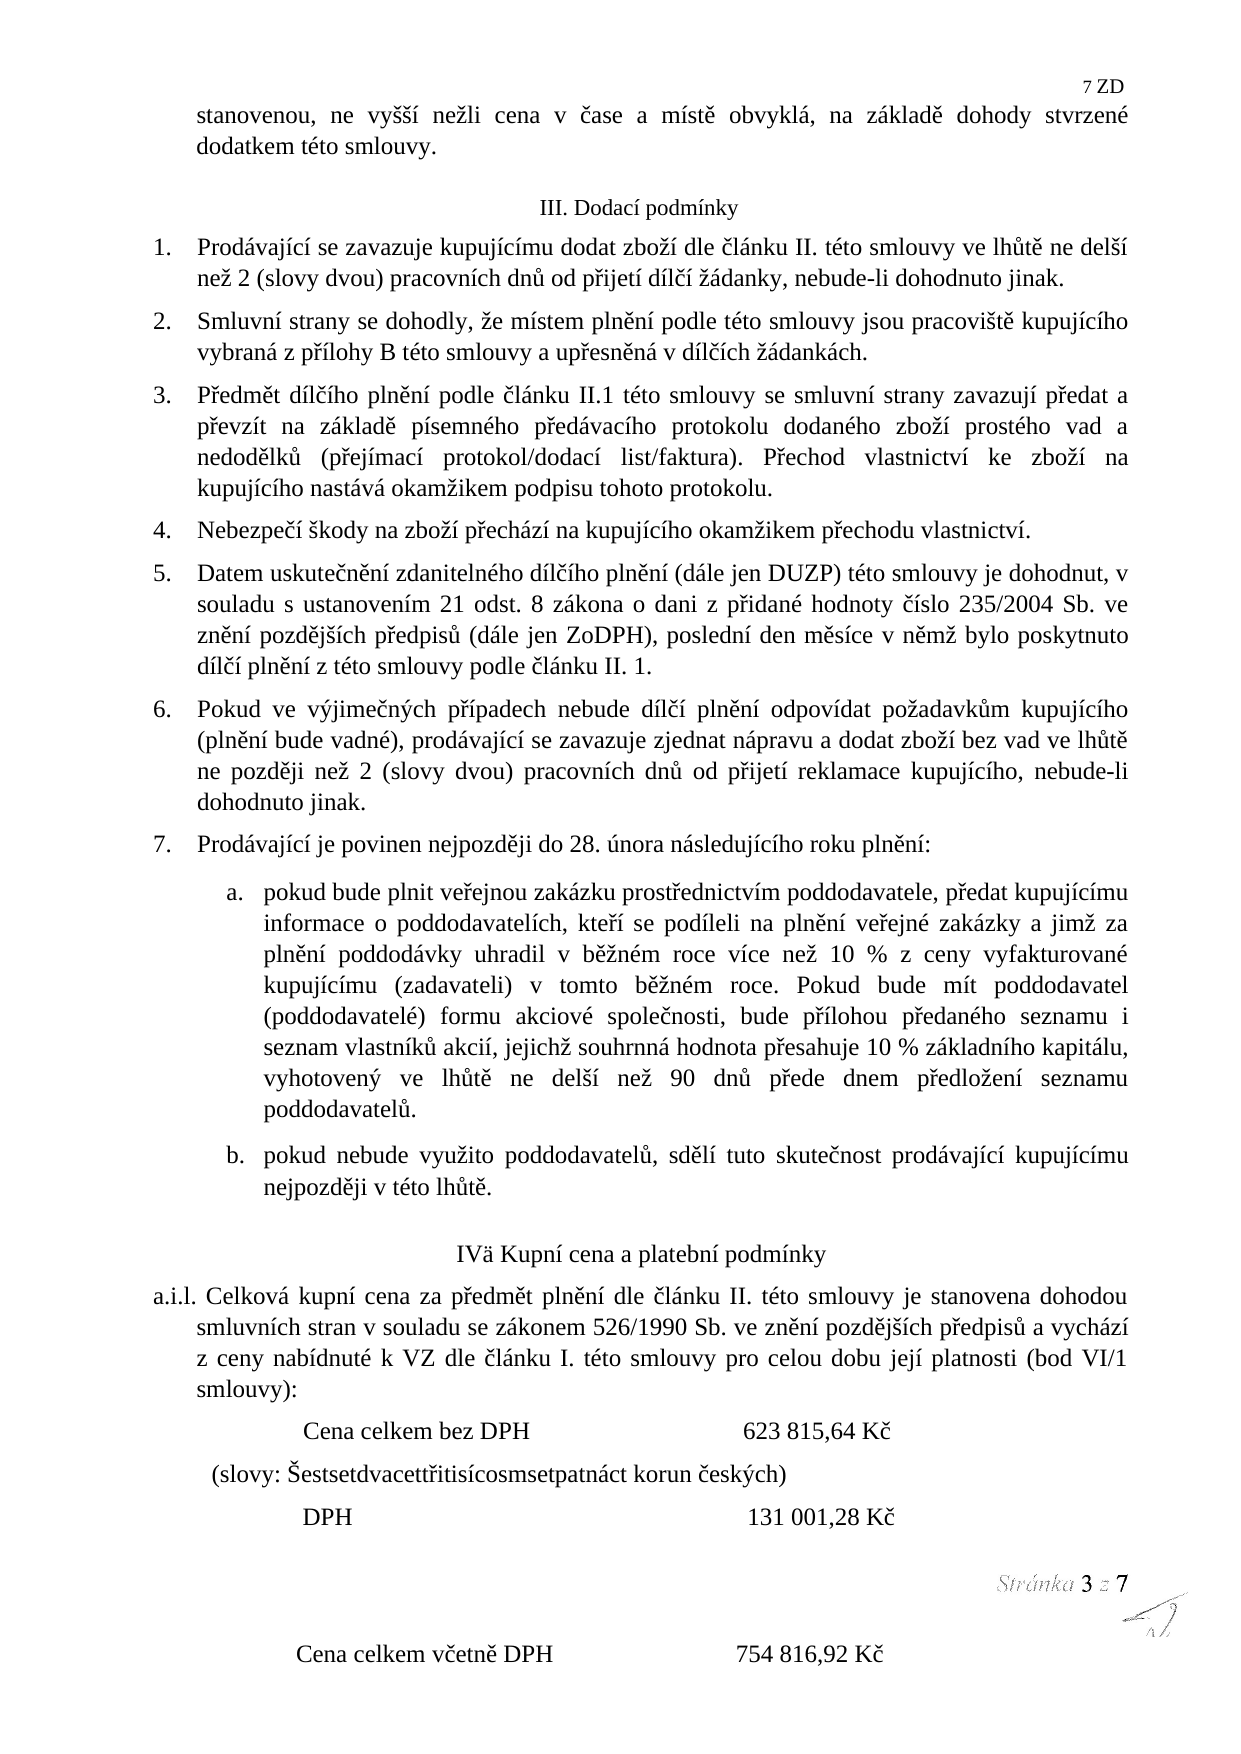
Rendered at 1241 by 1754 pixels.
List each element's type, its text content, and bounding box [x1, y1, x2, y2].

list Předmět dílčího plnění podle článku II.1 této smlouvy se smluvní strany zavazují předat a převzít na základě písemného předávacího protokolu dodaného zboží prostého vad a nedodělků (přejímací protokol/dodací list/faktura). Přechod vlastnictví ke zboží na kupujícího nastává okamžikem podpisu tohoto protokolu. [153, 380, 1129, 502]
subtitle IVä Kupní cena a platební podmínky [197, 1239, 1085, 1268]
list Datem uskutečnění zdanitelného dílčího plnění (dále jen DUZP) této smlouvy je dohodnut, v souladu s ustanovením 21 odst. 8 zákona o dani z přidané hodnoty číslo 235/2004 Sb. ve znění pozdějších předpisů (dále jen ZoDPH), poslední den měsíce v němž bylo poskytnuto dílčí plnění z této smlouvy podle článku II. 1. [153, 558, 1129, 680]
list Smluvní strany se dohodly, že místem plnění podle této smlouvy jsou pracoviště kupujícího vybraná z přílohy B této smlouvy a upřesněná v dílčích žádankách. [153, 306, 1129, 366]
list Prodávající se zavazuje kupujícímu dodat zboží dle článku II. této smlouvy ve lhůtě ne delší než 2 (slovy dvou) pracovních dnů od přijetí dílčí žádanky, nebude-li dohodnuto jinak. [153, 232, 1129, 292]
picture [997, 1574, 1189, 1637]
list Prodávající je povinen nejpozději do 28. února následujícího roku plnění: [153, 829, 1129, 858]
list Nebezpečí škody na zboží přechází na kupujícího okamžikem přechodu vlastnictví. [153, 515, 1129, 544]
list Pokud ve výjimečných případech nebude dílčí plnění odpovídat požadavkům kupujícího (plnění bude vadné), prodávající se zavazuje zjednat nápravu a dodat zboží bez vad ve lhůtě ne později než 2 (slovy dvou) pracovních dnů od přijetí reklamace kupujícího, nebude-li dohodnuto jinak. [153, 694, 1129, 816]
text Cena celkem včetně DPH 754 816,92 Kč [152, 1639, 1130, 1668]
text stanovenou, ne vyšší nežli cena v čase a místě obvyklá, na základě dohody stvrzené dodatkem této smlouvy. [196, 100, 1129, 160]
text III. Dodací podmínky [152, 194, 1126, 221]
text a.i.l. Celková kupní cena za předmět plnění dle článku II. této smlouvy je stanovena dohodou smluvních stran v souladu se zákonem 526/1990 Sb. ve znění pozdějších předpisů a vychází z ceny nabídnuté k VZ dle článku I. této smlouvy pro celou dobu její platnosti (bod VI/1 smlouvy): [153, 1281, 1129, 1403]
text (slovy: Šestsetdvacettřitisícosmsetpatnáct korun českých) [211, 1459, 1129, 1488]
list pokud bude plnit veřejnou zakázku prostřednictvím poddodavatele, předat kupujícímu informace o poddodavatelích, kteří se podíleli na plnění veřejné zakázky a jimž za plnění poddodávky uhradil v běžném roce více než 10 % z ceny vyfakturované kupujícímu (zadavateli) v tomto běžném roce. Pokud bude mít poddodavatel (poddodavatelé) formu akciové společnosti, bude přílohou předaného seznamu i seznam vlastníků akcií, jejichž souhrnná hodnota přesahuje 10 % základního kapitálu, vyhotovený ve lhůtě ne delší než 90 dnů přede dnem předložení seznamu poddodavatelů. [226, 877, 1129, 1123]
text DPH 131 001,28 Kč [152, 1502, 1130, 1530]
list pokud nebude využito poddodavatelů, sdělí tuto skutečnost prodávající kupujícímu nejpozději v této lhůtě. [226, 1141, 1129, 1200]
text Cena celkem bez DPH 623 815,64 Kč [152, 1416, 1130, 1445]
